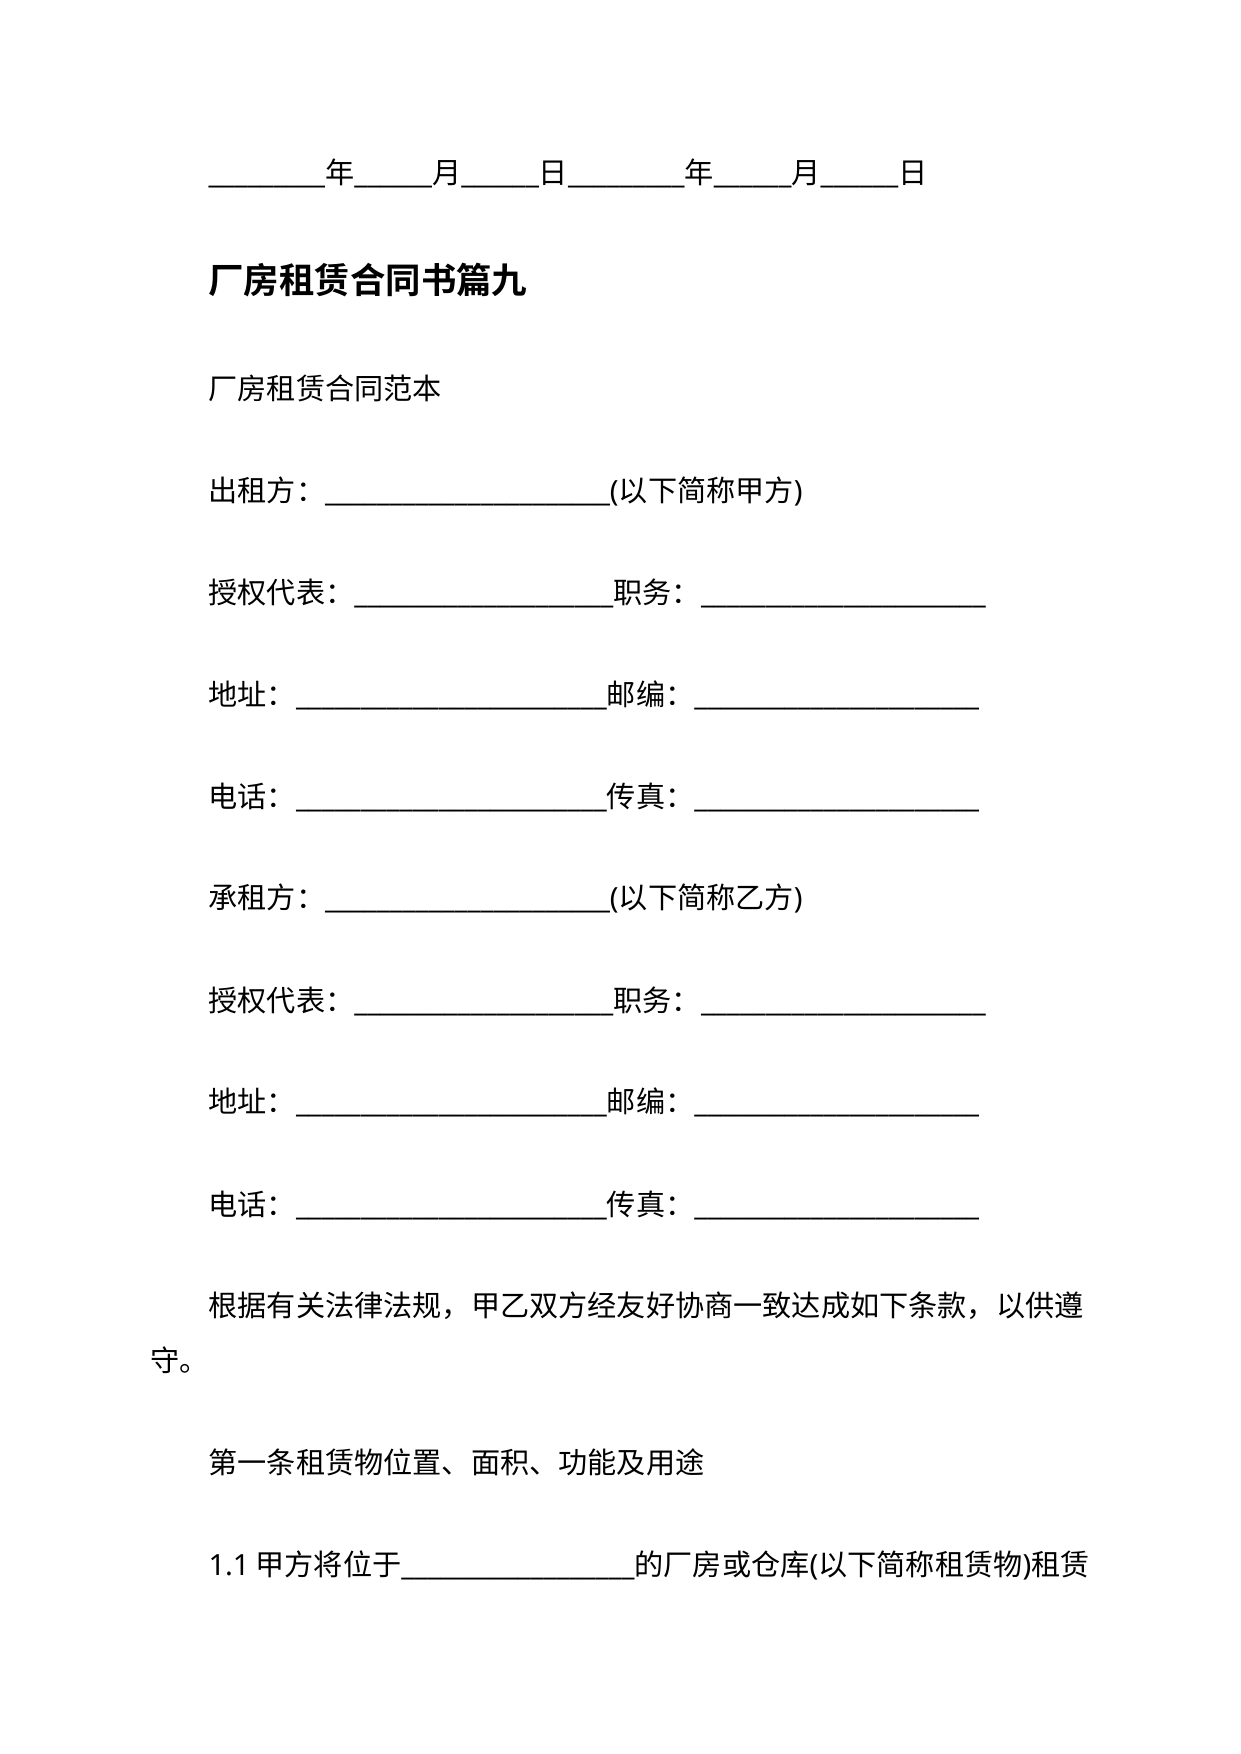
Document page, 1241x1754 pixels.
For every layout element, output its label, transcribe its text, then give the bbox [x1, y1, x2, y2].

text 授权代表：____________________职务：______________________ [150, 569, 1090, 612]
text _________年______月______日_________年______月______日 [150, 150, 1090, 192]
text 电话：________________________传真：______________________ [150, 1181, 1090, 1223]
text 第一条租赁物位置、面积、功能及用途 [150, 1440, 1090, 1482]
text 厂房租赁合同书篇九 [150, 252, 1090, 303]
text 根据有关法律法规，甲乙双方经友好协商一致达成如下条款，以供遵守。 [150, 1283, 1090, 1380]
text 地址：________________________邮编：______________________ [150, 1079, 1090, 1121]
text 承租方：______________________(以下简称乙方) [150, 875, 1090, 917]
text 电话：________________________传真：______________________ [150, 773, 1090, 816]
text 出租方：______________________(以下简称甲方) [150, 467, 1090, 509]
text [150, 1541, 1090, 1584]
text 厂房租赁合同范本 [150, 365, 1090, 408]
text 地址：________________________邮编：______________________ [150, 671, 1090, 713]
text 授权代表：____________________职务：______________________ [150, 977, 1090, 1019]
